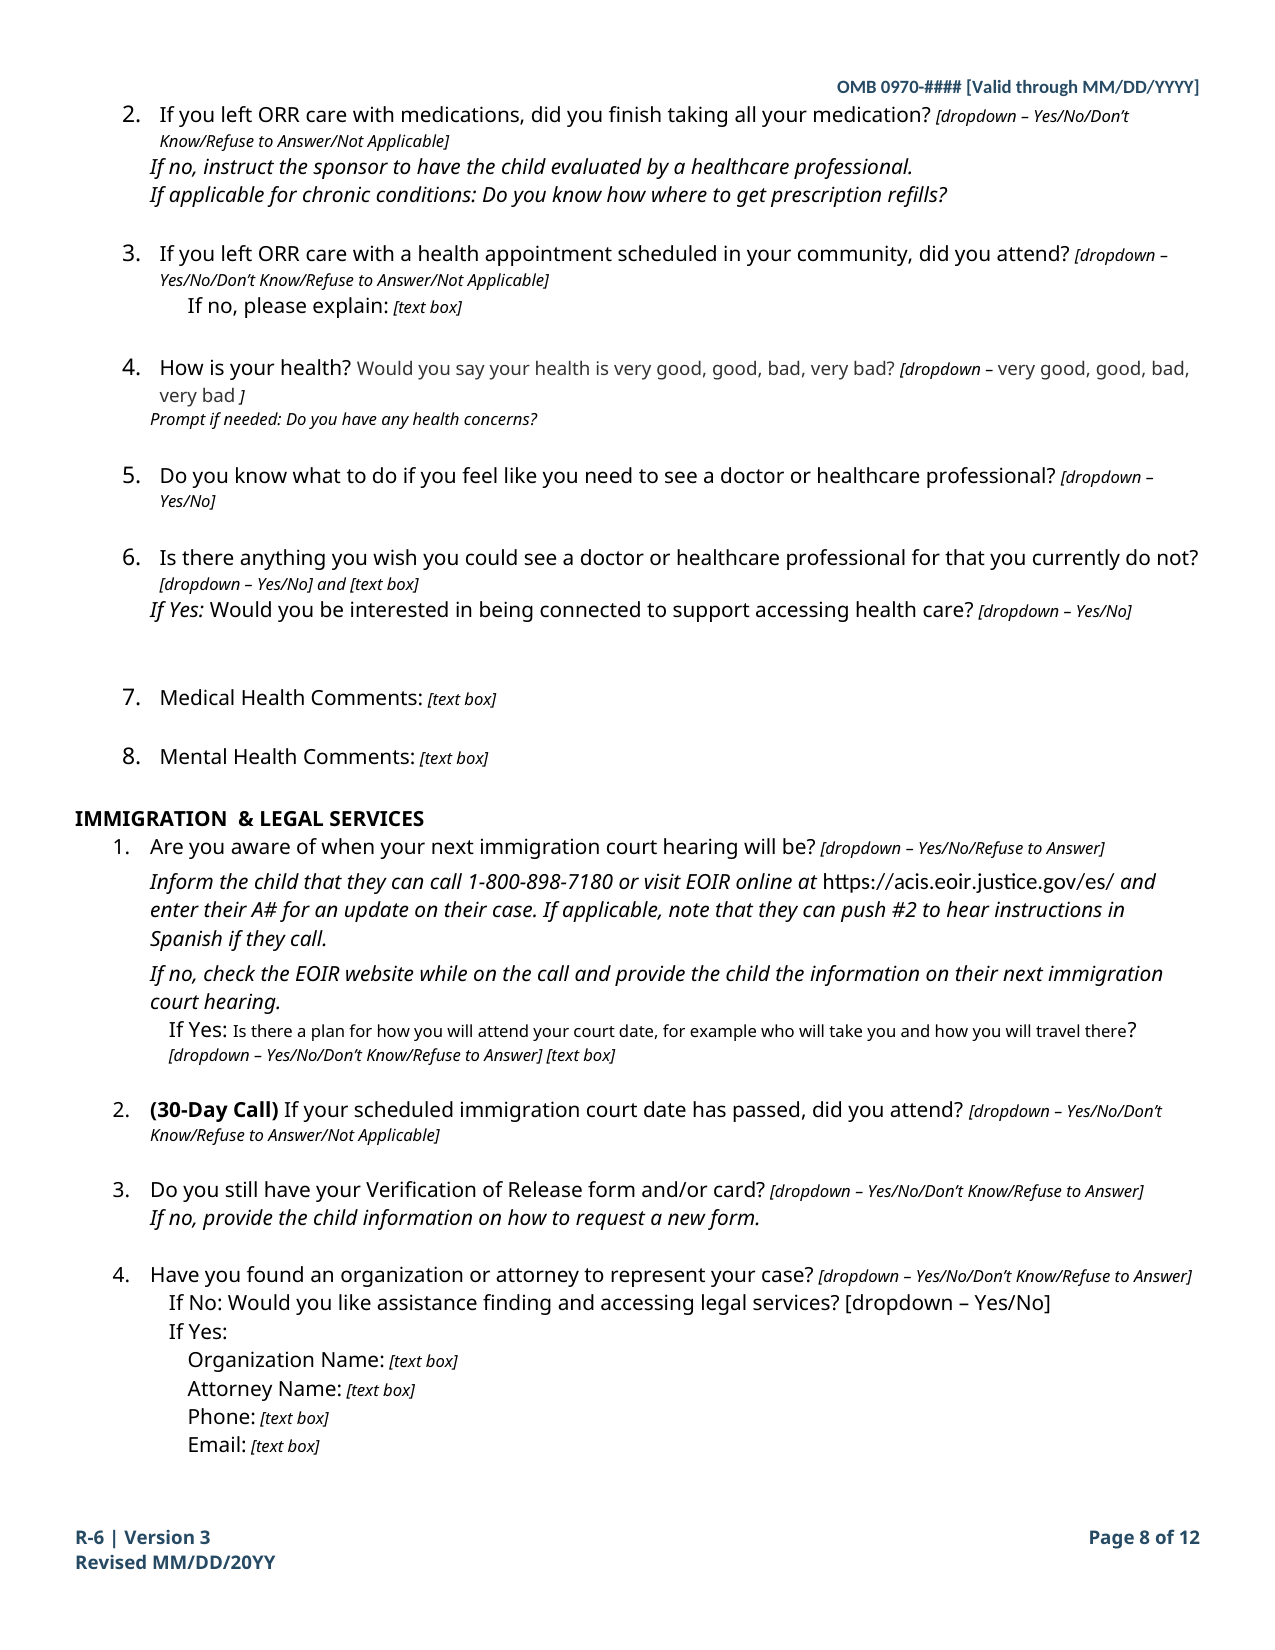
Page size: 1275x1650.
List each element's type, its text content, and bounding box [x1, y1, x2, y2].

list Do you know what to do if you feel like you need to see a doctor or healthcare professional? [dropdown – Yes/No] [122, 459, 1200, 513]
list Are you aware of when your next immigration court hearing will be? [dropdown – Yes/No/Refuse to Answer] [112, 832, 1200, 861]
list If no, provide the child information on how to request a new form. [150, 1203, 1200, 1232]
text If Yes: Is there a plan for how you will attend your court date, for example who will take you and how you will travel there? [dropdown – Yes/No/Don’t Know/Refuse to Answer] [text box] [169, 1016, 1200, 1067]
list If no, check the EOIR website while on the call and provide the child the information on their next immigration court hearing. [150, 959, 1200, 1016]
list (30-Day Call) If your scheduled immigration court date has passed, did you attend? [dropdown – Yes/No/Don’t Know/Refuse to Answer/Not Applicable] [112, 1095, 1200, 1146]
list If No: Would you like assistance finding and accessing legal services? [dropdown – Yes/No] [169, 1288, 1200, 1317]
list If applicable for chronic conditions: Do you know how where to get prescription refills? [150, 180, 1200, 209]
text If Yes: Would you be interested in being connected to support accessing health care? [dropdown – Yes/No] [75, 595, 1200, 623]
list Medical Health Comments: [text box] [122, 680, 1200, 712]
list Email: [text box] [187, 1431, 1200, 1459]
list If Yes: [169, 1317, 1200, 1345]
list If no, instruct the sponsor to have the child evaluated by a healthcare professional. [150, 152, 1200, 180]
list If you left ORR care with a health appointment scheduled in your community, did you attend? [dropdown – Yes/No/Don’t Know/Refuse to Answer/Not Applicable] [122, 237, 1200, 291]
list Attorney Name: [text box] [187, 1374, 1200, 1402]
subtitle IMMIGRATION & LEGAL SERVICES [75, 804, 1200, 832]
list If you left ORR care with medications, did you finish taking all your medication? [dropdown – Yes/No/Don’t Know/Refuse to Answer/Not Applicable] [122, 98, 1200, 152]
list If no, please explain: [text box] [187, 291, 1200, 319]
list Phone: [text box] [187, 1402, 1200, 1431]
list Prompt if needed: Do you have any health concerns? [150, 408, 1200, 430]
list Organization Name: [text box] [187, 1345, 1200, 1374]
list Mental Health Comments: [text box] [122, 740, 1200, 771]
list Is there anything you wish you could see a doctor or healthcare professional for that you currently do not? [dropdown – Yes/No] and [text box] [122, 541, 1200, 595]
list How is your health? Would you say your health is very good, good, bad, very bad? [dropdown – very good, good, bad, very bad ] [122, 351, 1200, 408]
text Inform the child that they can call 1-800-898-7180 or visit EOIR online at https://acis.eoir.justice.gov/es/ and enter their A# for an update on their case. If applicable, note that they can push #2 to hear instructions in Spanish if they call. [150, 867, 1200, 952]
list Do you still have your Verification of Release form and/or card? [dropdown – Yes/No/Don’t Know/Refuse to Answer] [112, 1175, 1200, 1203]
list Have you found an organization or attorney to represent your case? [dropdown – Yes/No/Don’t Know/Refuse to Answer] [112, 1260, 1200, 1288]
